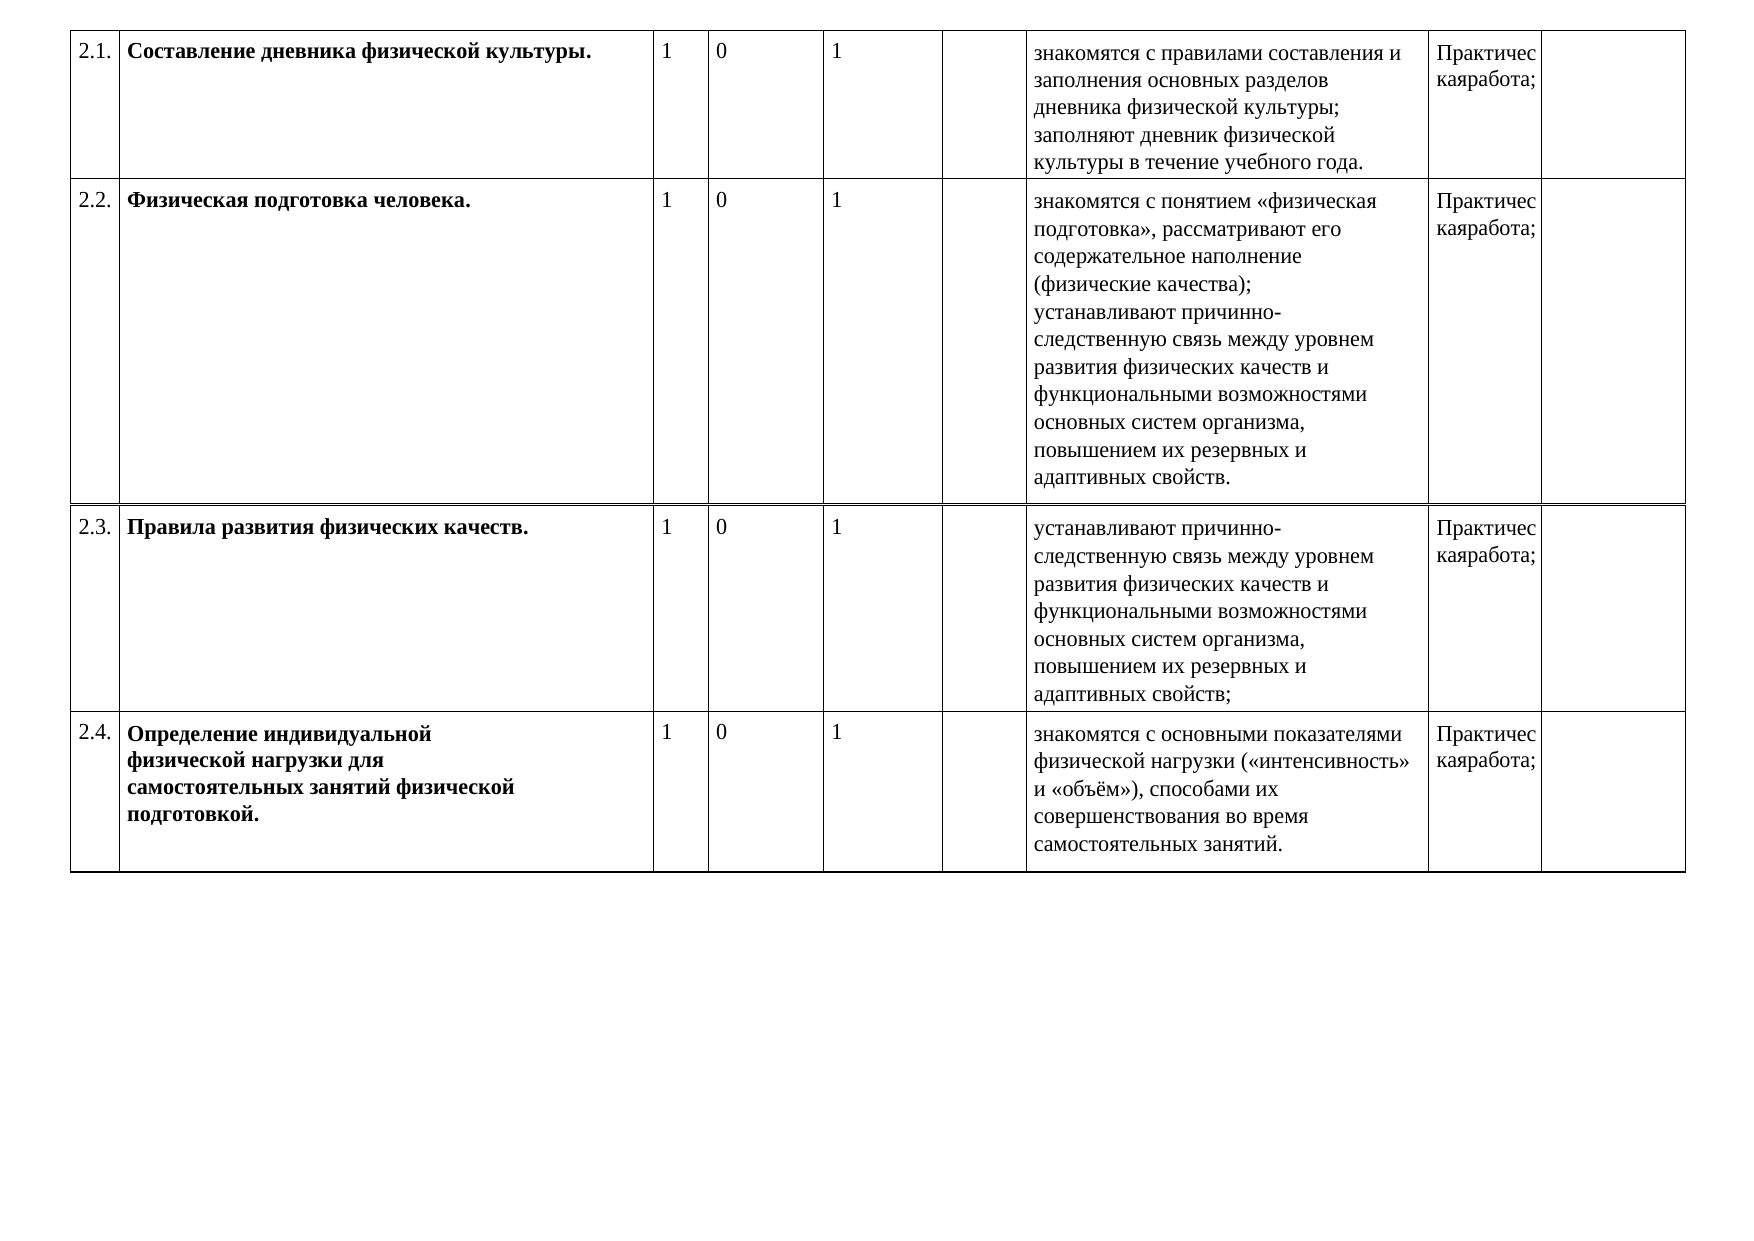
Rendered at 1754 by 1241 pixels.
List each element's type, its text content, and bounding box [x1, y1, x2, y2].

table_cell Определение индивидуальной физической нагрузки для самостоятельных занятий физической подготовкой. [120, 712, 653, 871]
table_cell 0 [709, 712, 823, 871]
table_cell Практическаяработа; [1429, 179, 1541, 503]
table_header 1 [824, 506, 942, 711]
table_cell 1 [654, 179, 708, 503]
table_cell [1542, 179, 1685, 503]
table_cell Практическаяработа; [1429, 31, 1541, 178]
table_header [943, 506, 1026, 711]
table_cell [943, 31, 1026, 178]
table_cell 1 [824, 31, 942, 178]
table_cell 0 [709, 31, 823, 178]
table_cell [943, 179, 1026, 503]
table_cell 1 [824, 712, 942, 871]
table_header 1 [654, 506, 708, 711]
table_cell 1 [654, 31, 708, 178]
table_header 0 [709, 506, 823, 711]
table_cell [1542, 31, 1685, 178]
table_cell 0 [709, 179, 823, 503]
table_cell знакомятся с правилами составления и заполнения основных разделов дневника физической культуры; заполняют дневник физической культуры в течение учебного года. [1027, 31, 1428, 178]
table_cell 2.1. [71, 31, 119, 178]
table_cell 2.4. [71, 712, 119, 871]
table_cell знакомятся с понятием «физическая подготовка», рассматривают его содержательное наполнение (физические качества); устанавливают причинно-следственную связь между уровнем развития физических качеств и функциональными возможностями основных систем организма, повышением их резервных и адаптивных свойств. [1027, 179, 1428, 503]
table_cell 2.2. [71, 179, 119, 503]
table_header 2.3. [71, 506, 119, 711]
table_cell 1 [654, 712, 708, 871]
table_header Практическаяработа; [1429, 506, 1541, 711]
table_cell Практическаяработа; [1429, 712, 1541, 871]
table_cell знакомятся с основными показателями физической нагрузки («интенсивность» и «объём»), способами их совершенствования во время самостоятельных занятий. [1027, 712, 1428, 871]
table_cell Физическая подготовка человека. [120, 179, 653, 503]
table_cell [1542, 712, 1685, 871]
table_header устанавливают причинно-следственную связь между уровнем развития физических качеств и функциональными возможностями основных систем организма, повышением их резервных и адаптивных свойств; [1027, 506, 1428, 711]
table_cell [943, 712, 1026, 871]
table_header [1542, 506, 1685, 711]
table_cell Составление дневника физической культуры. [120, 31, 653, 178]
table_cell 1 [824, 179, 942, 503]
table_header Правила развития физических качеств. [120, 506, 653, 711]
